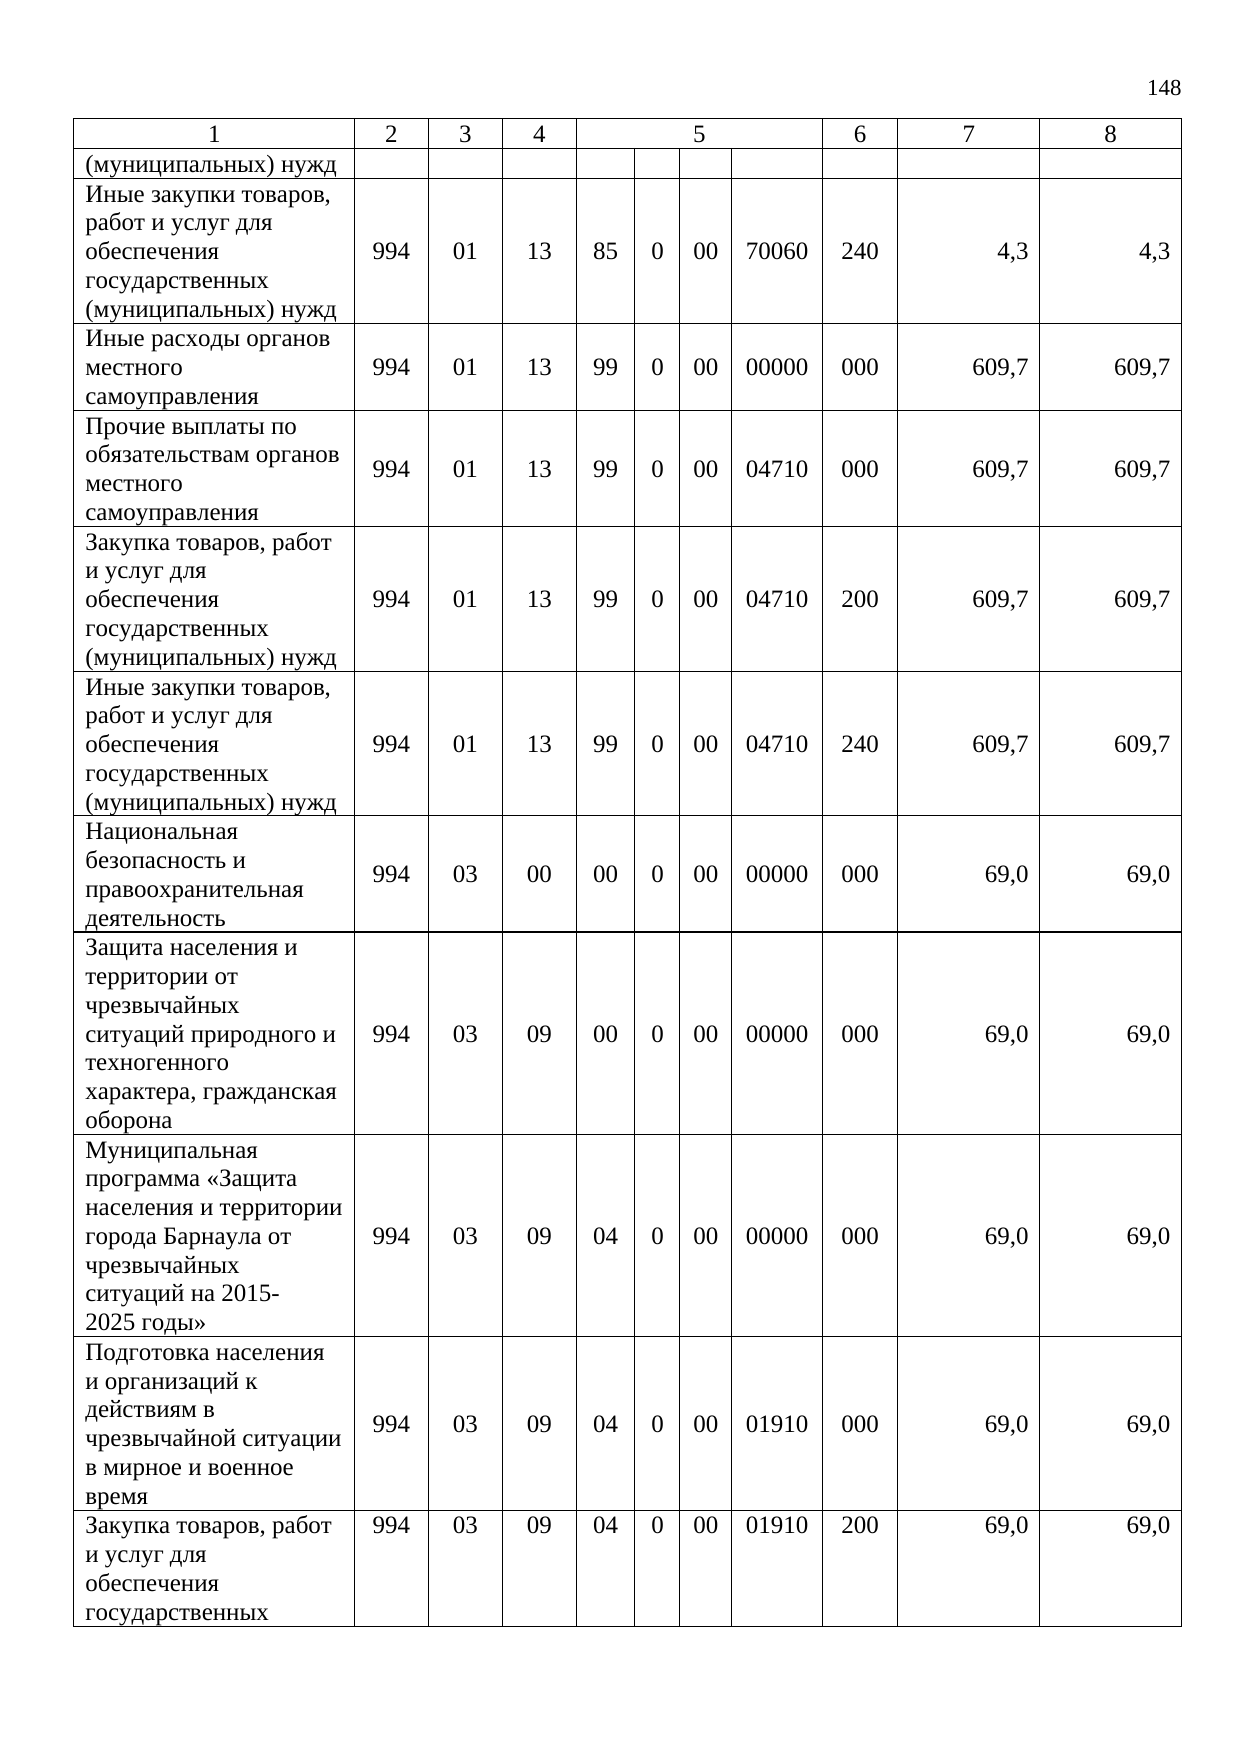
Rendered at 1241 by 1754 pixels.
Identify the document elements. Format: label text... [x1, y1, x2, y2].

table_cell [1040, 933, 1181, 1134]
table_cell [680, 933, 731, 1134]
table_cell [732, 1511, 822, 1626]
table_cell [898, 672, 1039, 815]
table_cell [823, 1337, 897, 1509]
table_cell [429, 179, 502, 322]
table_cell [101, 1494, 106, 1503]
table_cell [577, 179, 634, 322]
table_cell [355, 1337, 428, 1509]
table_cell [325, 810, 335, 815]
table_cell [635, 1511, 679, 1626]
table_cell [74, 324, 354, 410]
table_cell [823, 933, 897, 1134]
table_header 1 [74, 119, 354, 148]
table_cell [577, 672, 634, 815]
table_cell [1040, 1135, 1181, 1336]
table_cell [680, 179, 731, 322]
table_header 3 [429, 119, 502, 148]
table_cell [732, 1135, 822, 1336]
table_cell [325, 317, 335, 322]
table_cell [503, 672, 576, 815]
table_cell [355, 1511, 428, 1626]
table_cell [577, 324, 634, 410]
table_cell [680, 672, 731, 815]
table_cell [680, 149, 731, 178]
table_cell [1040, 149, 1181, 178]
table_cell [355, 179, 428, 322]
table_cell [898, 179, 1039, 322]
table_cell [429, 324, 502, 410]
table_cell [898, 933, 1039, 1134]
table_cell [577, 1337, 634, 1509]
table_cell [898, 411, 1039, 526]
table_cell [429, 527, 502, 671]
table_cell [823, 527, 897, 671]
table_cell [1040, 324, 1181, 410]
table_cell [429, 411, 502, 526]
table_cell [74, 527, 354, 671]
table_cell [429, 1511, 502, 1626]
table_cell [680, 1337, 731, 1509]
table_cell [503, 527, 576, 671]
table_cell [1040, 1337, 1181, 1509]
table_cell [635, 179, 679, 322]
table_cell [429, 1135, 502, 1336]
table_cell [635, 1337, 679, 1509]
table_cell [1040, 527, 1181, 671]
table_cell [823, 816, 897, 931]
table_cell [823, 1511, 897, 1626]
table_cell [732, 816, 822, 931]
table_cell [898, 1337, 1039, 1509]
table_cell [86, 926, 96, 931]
table_header 4 [503, 119, 576, 148]
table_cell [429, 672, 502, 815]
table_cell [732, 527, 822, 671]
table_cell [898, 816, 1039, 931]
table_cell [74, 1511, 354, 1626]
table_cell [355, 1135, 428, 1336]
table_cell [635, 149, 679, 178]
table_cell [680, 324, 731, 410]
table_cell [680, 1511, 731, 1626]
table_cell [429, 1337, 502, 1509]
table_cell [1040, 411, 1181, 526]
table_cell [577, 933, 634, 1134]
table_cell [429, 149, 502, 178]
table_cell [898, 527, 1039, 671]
table_header 7 [898, 119, 1039, 148]
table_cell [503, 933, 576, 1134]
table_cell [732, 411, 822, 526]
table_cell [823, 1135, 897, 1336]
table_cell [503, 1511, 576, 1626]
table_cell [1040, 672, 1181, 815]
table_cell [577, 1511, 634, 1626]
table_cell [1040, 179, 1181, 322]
table_header 2 [355, 119, 428, 148]
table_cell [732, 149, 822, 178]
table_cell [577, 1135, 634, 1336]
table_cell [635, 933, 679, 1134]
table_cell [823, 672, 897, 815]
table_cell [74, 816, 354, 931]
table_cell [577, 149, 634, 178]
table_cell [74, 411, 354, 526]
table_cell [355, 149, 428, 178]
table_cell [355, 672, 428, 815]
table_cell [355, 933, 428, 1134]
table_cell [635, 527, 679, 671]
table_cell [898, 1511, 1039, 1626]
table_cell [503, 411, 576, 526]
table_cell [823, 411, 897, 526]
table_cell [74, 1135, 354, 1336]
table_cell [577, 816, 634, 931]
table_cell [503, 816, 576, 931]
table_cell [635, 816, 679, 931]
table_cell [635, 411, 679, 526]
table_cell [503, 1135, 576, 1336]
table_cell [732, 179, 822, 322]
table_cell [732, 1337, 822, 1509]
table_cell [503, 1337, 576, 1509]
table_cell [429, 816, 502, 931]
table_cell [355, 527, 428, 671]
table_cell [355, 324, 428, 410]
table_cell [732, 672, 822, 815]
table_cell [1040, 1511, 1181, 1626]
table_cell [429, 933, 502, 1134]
table_header 8 [1040, 119, 1181, 148]
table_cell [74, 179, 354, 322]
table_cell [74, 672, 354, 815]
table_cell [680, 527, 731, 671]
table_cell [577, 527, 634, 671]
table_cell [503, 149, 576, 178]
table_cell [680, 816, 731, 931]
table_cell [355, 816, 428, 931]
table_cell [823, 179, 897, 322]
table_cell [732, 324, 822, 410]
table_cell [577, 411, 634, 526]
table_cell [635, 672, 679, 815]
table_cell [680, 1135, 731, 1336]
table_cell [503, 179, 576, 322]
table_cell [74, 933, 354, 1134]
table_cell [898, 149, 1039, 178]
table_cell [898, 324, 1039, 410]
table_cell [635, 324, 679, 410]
table_header 5 [577, 119, 822, 148]
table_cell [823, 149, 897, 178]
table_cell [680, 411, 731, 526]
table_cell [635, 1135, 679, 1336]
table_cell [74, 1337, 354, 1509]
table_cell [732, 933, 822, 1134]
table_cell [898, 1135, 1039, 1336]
table_header 6 [823, 119, 897, 148]
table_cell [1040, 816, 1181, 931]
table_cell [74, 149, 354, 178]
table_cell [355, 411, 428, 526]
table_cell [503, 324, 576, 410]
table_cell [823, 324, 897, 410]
